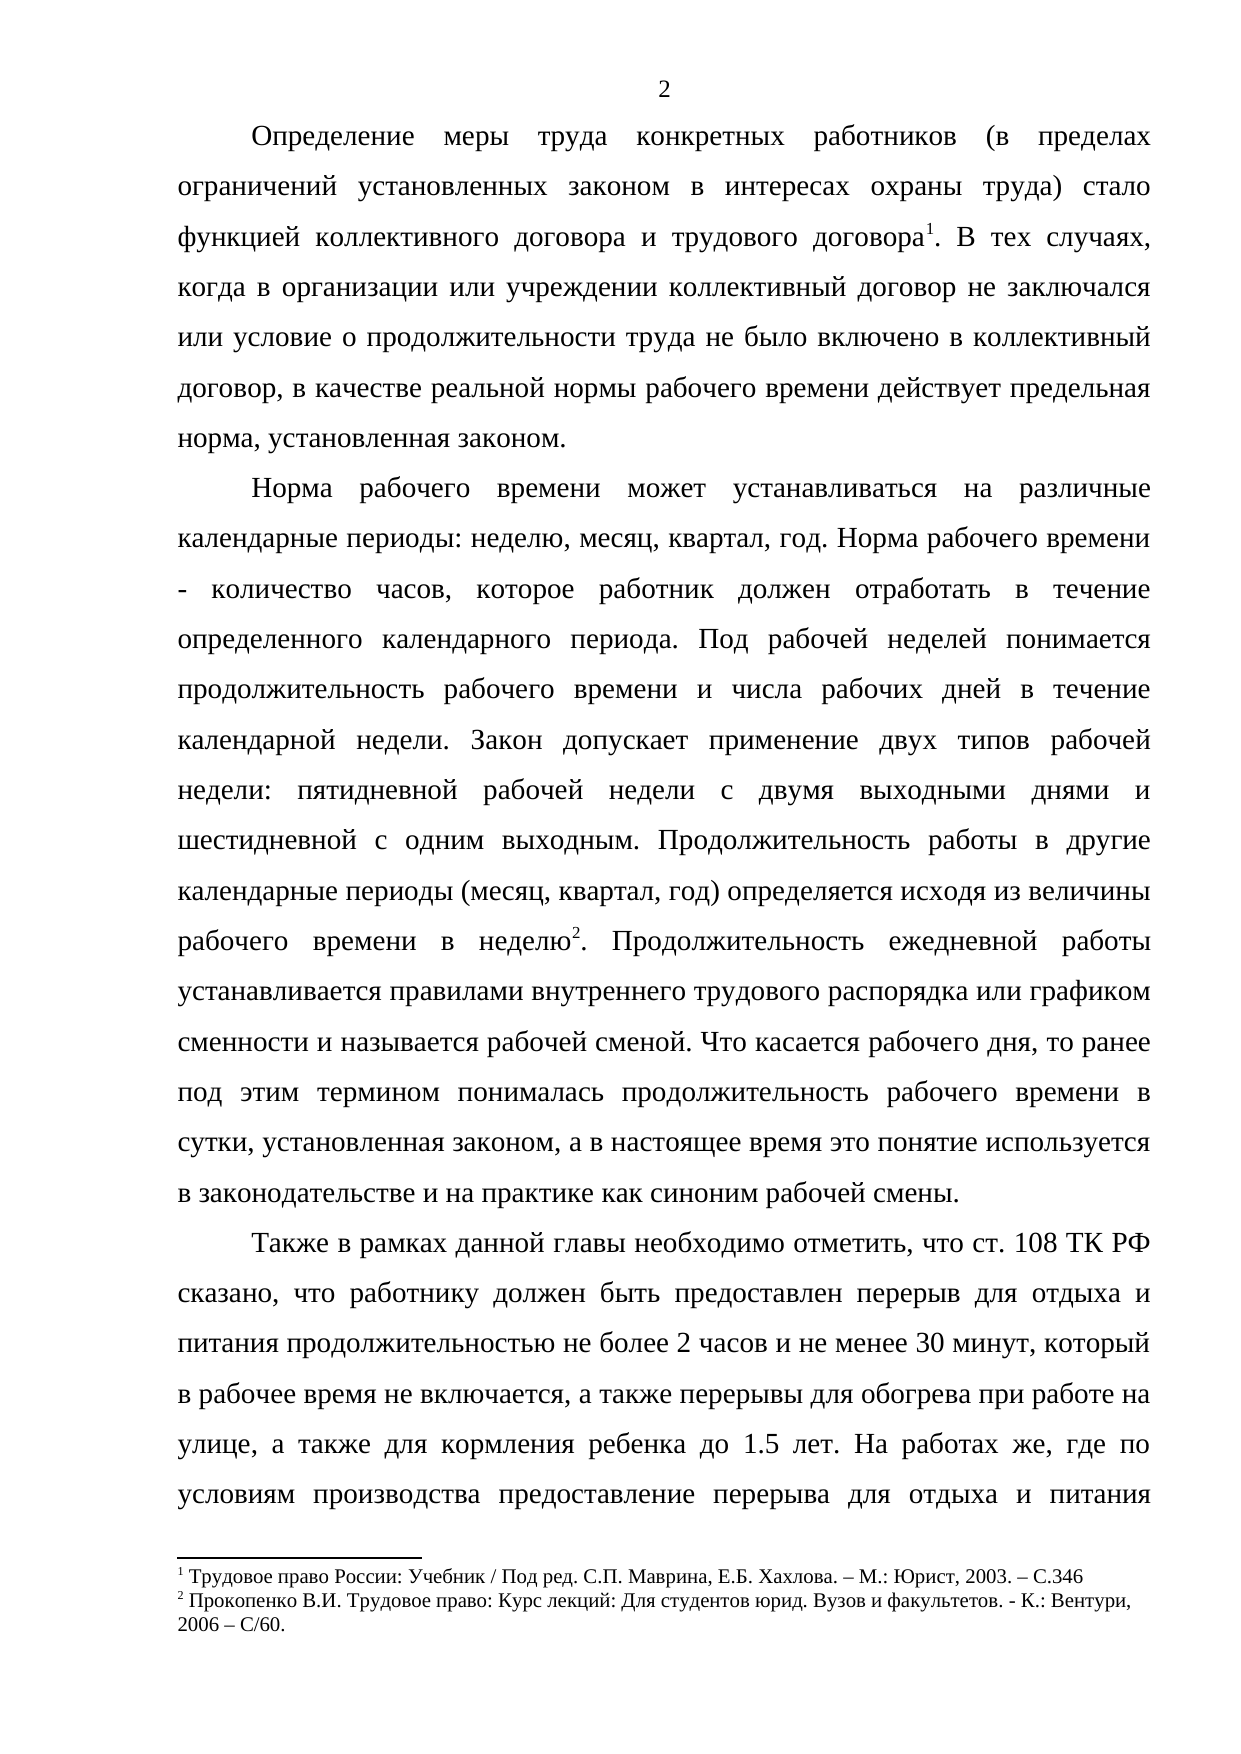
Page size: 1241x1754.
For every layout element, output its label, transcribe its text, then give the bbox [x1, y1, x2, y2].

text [177, 1225, 1152, 1510]
text Определение меры труда конкретных работников (в пределах ограничений установленных законом в интересах охраны труда) стало функцией коллективного договора и трудового договора. В тех случаях, когда в организации или учреждении коллективный договор не заключался или условие о продолжительности труда не было включено в коллективный договор, в качестве реальной нормы рабочего времени действует предельная норма, установленная законом. [177, 118, 1152, 453]
text Норма рабочего времени может устанавливаться на различные календарные периоды: неделю, месяц, квартал, год. Норма рабочего времени - количество часов, которое работник должен отработать в течение определенного календарного периода. Под рабочей неделей понимается продолжительность рабочего времени и числа рабочих дней в течение календарной недели. Закон допускает применение двух типов рабочей недели: пятидневной рабочей недели с двумя выходными днями и шестидневной с одним выходным. Продолжительность работы в другие календарные периоды (месяц, квартал, год) определяется исходя из величины рабочего времени в неделю. Продолжительность ежедневной работы устанавливается правилами внутреннего трудового распорядка или графиком сменности и называется рабочей сменой. Что касается рабочего дня, то ранее под этим термином понималась продолжительность рабочего времени в сутки, установленная законом, а в настоящее время это понятие используется в законодательстве и на практике как синоним рабочей смены. [177, 470, 1152, 1208]
